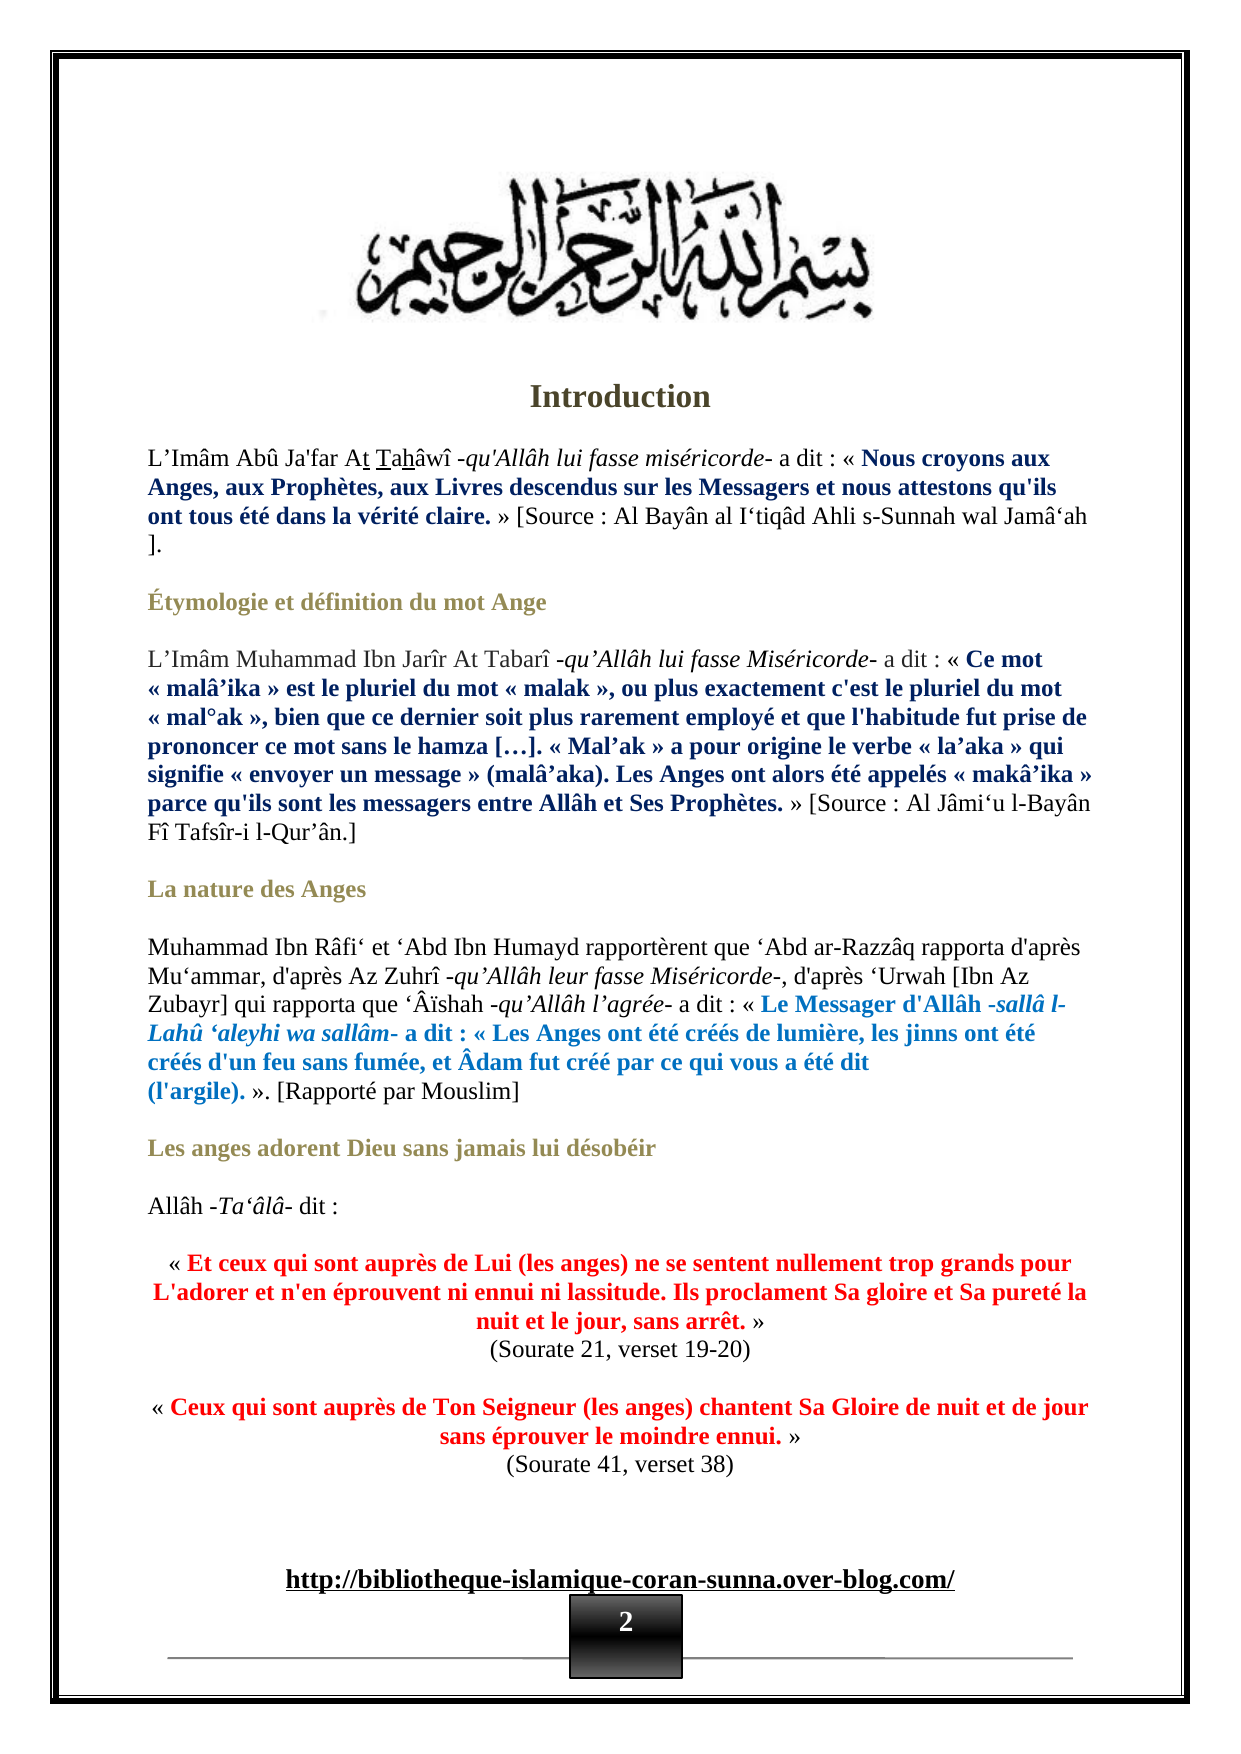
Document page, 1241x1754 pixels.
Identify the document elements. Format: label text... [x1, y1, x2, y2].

text (Sourate 21, verset 19-20) [147, 1334, 1093, 1363]
text Introduction [147, 376, 1093, 414]
picture [311, 147, 929, 348]
text L’Imâm Muhammad Ibn Jarîr At Tabarî -qu’Allâh lui fasse Miséricorde- a dit : « Ce mot « malâ’ika » est le pluriel du mot « malak », ou plus exactement c'est le pluriel du mot « mal°ak », bien que ce dernier soit plus rarement employé et que l'habitude fut prise de prononcer ce mot sans le hamza […]. « Mal’ak » a pour origine le verbe « la’aka » qui signifie « envoyer un message » (malâ’aka). Les Anges ont alors été appelés « makâ’ika » parce qu'ils sont les messagers entre Allâh et Ses Prophètes. » [Source : Al Jâmi‘u l-Bayân Fî Tafsîr-i l-Qur’ân.] [147, 644, 1093, 846]
text La nature des Anges [147, 874, 1093, 903]
text « Et ceux qui sont auprès de Lui (les anges) ne se sentent nullement trop grands pour L'adorer et n'en éprouvent ni ennui ni lassitude. Ils proclament Sa gloire et Sa pureté la nuit et le jour, sans arrêt. » [147, 1248, 1093, 1334]
text Étymologie et définition du mot Ange [147, 587, 1093, 616]
text Allâh -Ta‘âlâ- dit : [147, 1191, 1093, 1219]
text L’Imâm Abû Ja'far At Tahâwî -qu'Allâh lui fasse miséricorde- a dit : « Nous croyons aux Anges, aux Prophètes, aux Livres descendus sur les Messagers et nous attestons qu'ils ont tous été dans la vérité claire. » [Source : Al Bayân al I‘tiqâd Ahli s-Sunnah wal Jamâ‘ah ]. [147, 443, 1093, 558]
text Muhammad Ibn Râfi‘ et ‘Abd Ibn Humayd rapportèrent que ‘Abd ar-Razzâq rapporta d'après Mu‘ammar, d'après Az Zuhrî -qu’Allâh leur fasse Miséricorde-, d'après ‘Urwah [Ibn Az Zubayr] qui rapporta que ‘Âïshah -qu’Allâh l’agrée- a dit : « Le Messager d'Allâh -sallâ l-Lahû ‘aleyhi wa sallâm- a dit : « Les Anges ont été créés de lumière, les jinns ont été créés d'un feu sans fumée, et Âdam fut créé par ce qui vous a été dit (l'argile). ». [Rapporté par Mouslim] [147, 932, 1093, 1104]
text (Sourate 41, verset 38) [147, 1449, 1093, 1478]
text « Ceux qui sont auprès de Ton Seigneur (les anges) chantent Sa Gloire de nuit et de jour sans éprouver le moindre ennui. » [147, 1392, 1093, 1449]
text Les anges adorent Dieu sans jamais lui désobéir [147, 1133, 1093, 1162]
